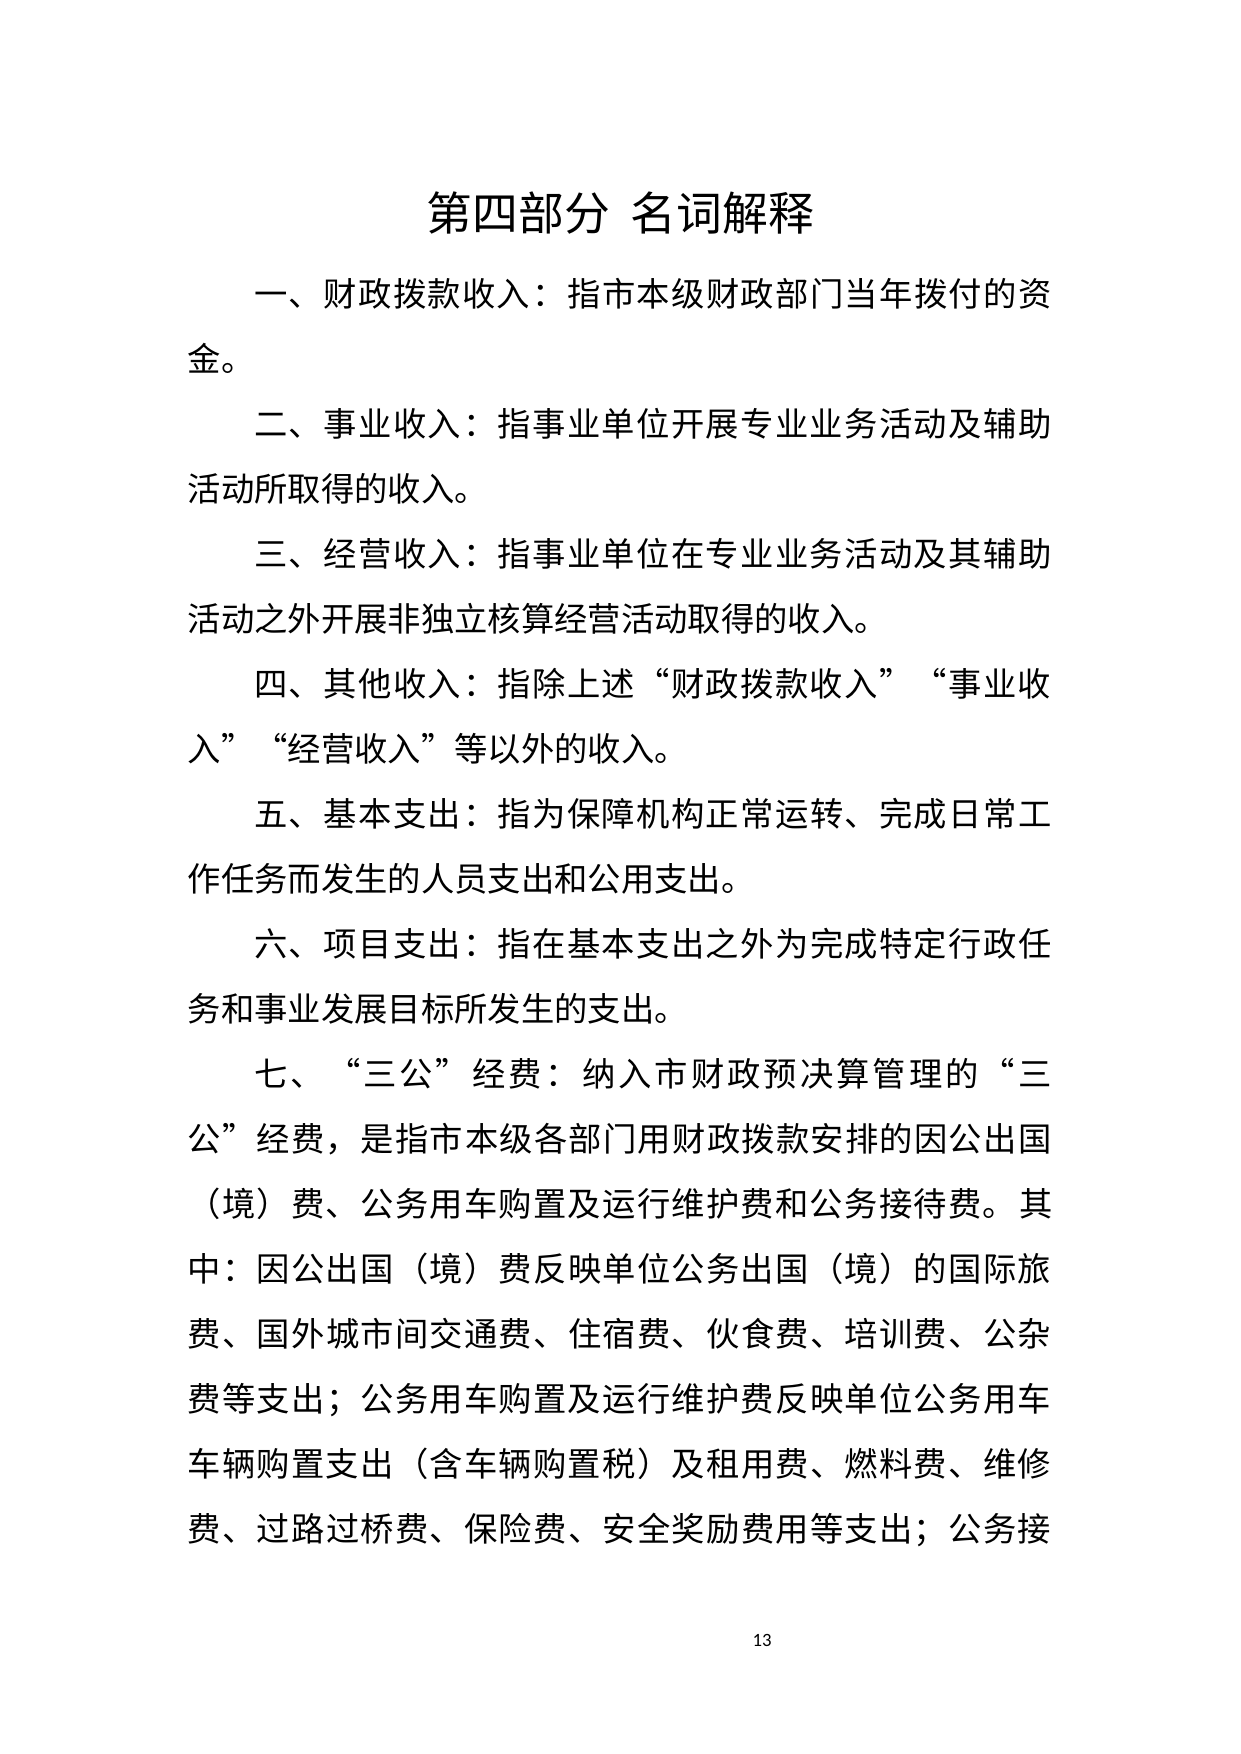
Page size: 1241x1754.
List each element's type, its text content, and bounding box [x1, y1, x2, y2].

text 第四部分 名词解释 [187, 162, 1053, 259]
text 三、经营收入：指事业单位在专业业务活动及其辅助活动之外开展非独立核算经营活动取得的收入。 [187, 519, 1053, 649]
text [187, 1039, 1053, 1559]
text 五、基本支出：指为保障机构正常运转、完成日常工作任务而发生的人员支出和公用支出。 [187, 779, 1053, 909]
text 二、事业收入：指事业单位开展专业业务活动及辅助活动所取得的收入。 [187, 389, 1053, 519]
text 六、项目支出：指在基本支出之外为完成特定行政任务和事业发展目标所发生的支出。 [187, 909, 1053, 1039]
text 一、财政拨款收入：指市本级财政部门当年拨付的资金。 [187, 259, 1053, 389]
text 四、其他收入：指除上述“财政拨款收入”“事业收入”“经营收入”等以外的收入。 [187, 649, 1053, 779]
